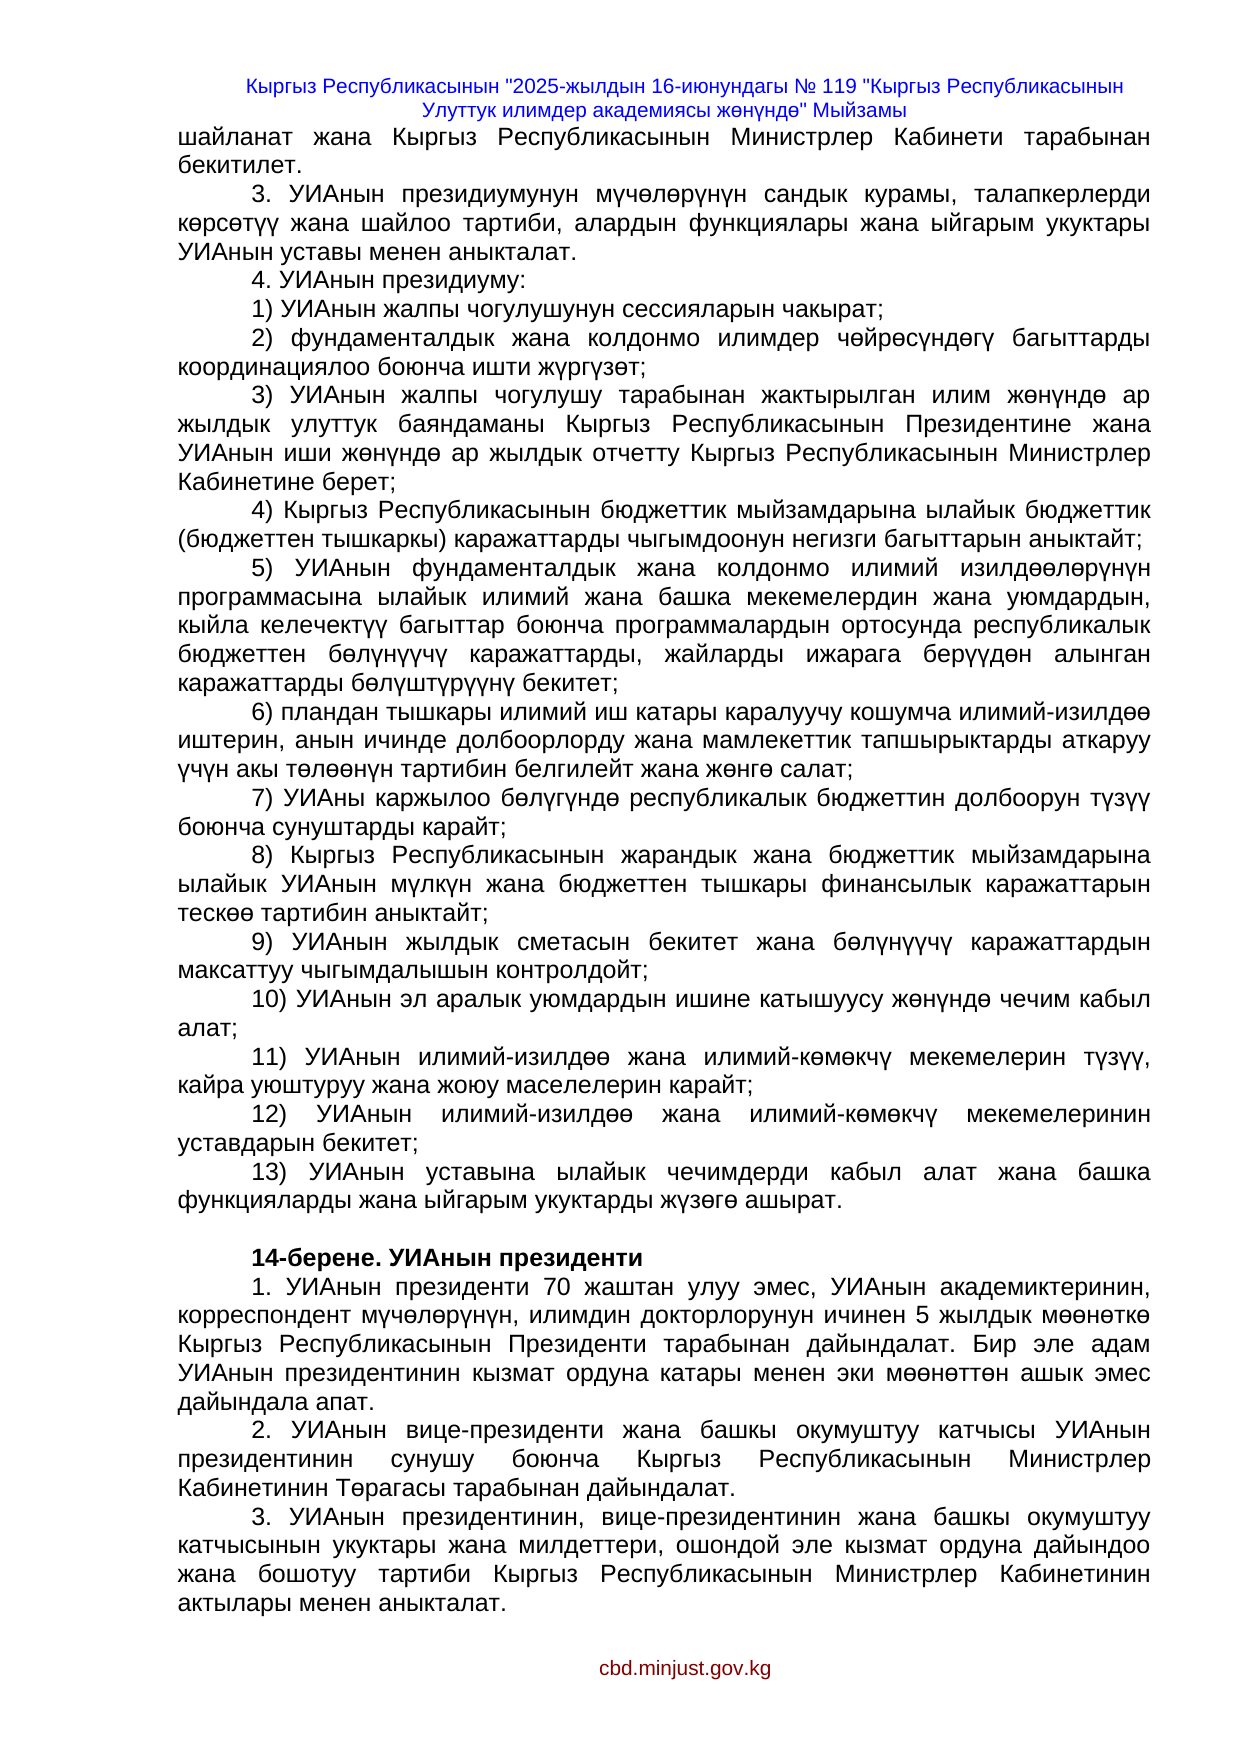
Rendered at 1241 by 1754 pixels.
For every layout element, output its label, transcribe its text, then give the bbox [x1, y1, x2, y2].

text 7) УИАны каржылоо бөлүгүндө республикалык бюджеттин долбоорун түзүү боюнча сунуштарды карайт; [177, 783, 1152, 840]
text 6) пландан тышкары илимий иш катары каралуучу кошумча илимий-изилдөө иштерин, анын ичинде долбоорлорду жана мамлекеттик тапшырыктарды аткаруу үчүн акы төлөөнүн тартибин белгилейт жана жөнгө салат; [177, 697, 1152, 783]
text 2) фундаменталдык жана колдонмо илимдер чөйрөсүндөгү багыттарды координациялоо боюнча ишти жүргүзөт; [177, 323, 1152, 380]
text 12) УИАнын илимий-изилдөө жана илимий-көмөкчү мекемелеринин уставдарын бекитет; [177, 1099, 1152, 1157]
text 9) УИАнын жылдык сметасын бекитет жана бөлүнүүчү каражаттардын максаттуу чыгымдалышын контролдойт; [177, 927, 1152, 984]
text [177, 122, 1152, 179]
text 4. УИАнын президиуму: [177, 265, 1152, 294]
text 8) Кыргыз Республикасынын жарандык жана бюджеттик мыйзамдарына ылайык УИАнын мүлкүн жана бюджеттен тышкары финансылык каражаттарын тескөө тартибин аныктайт; [177, 840, 1152, 927]
text 10) УИАнын эл аралык уюмдардын ишине катышуусу жөнүндө чечим кабыл алат; [177, 984, 1152, 1042]
text 4) Кыргыз Республикасынын бюджеттик мыйзамдарына ылайык бюджеттик (бюджеттен тышкаркы) каражаттарды чыгымдоонун негизги багыттарын аныктайт; [177, 495, 1152, 553]
text 5) УИАнын фундаменталдык жана колдонмо илимий изилдөөлөрүнүн программасына ылайык илимий жана башка мекемелердин жана уюмдардын, кыйла келечектүү багыттар боюнча программалардын ортосунда республикалык бюджеттен бөлүнүүчү каражаттарды, жайларды ижарага берүүдөн алынган каражаттарды бөлүштүрүүнү бекитет; [177, 553, 1152, 697]
text 11) УИАнын илимий-изилдөө жана илимий-көмөкчү мекемелерин түзүү, кайра уюштуруу жана жоюу маселелерин карайт; [177, 1042, 1152, 1099]
text 3. УИАнын президентинин, вице-президентинин жана башкы окумуштуу катчысынын укуктары жана милдеттери, ошондой эле кызмат ордуна дайындоо жана бошотуу тартиби Кыргыз Республикасынын Министрлер Кабинетинин актылары менен аныкталат. [177, 1502, 1152, 1617]
text 1. УИАнын президенти 70 жаштан улуу эмес, УИАнын академиктеринин, корреспондент мүчөлөрүнүн, илимдин докторлорунун ичинен 5 жылдык мөөнөткө Кыргыз Республикасынын Президенти тарабынан дайындалат. Бир эле адам УИАнын президентинин кызмат ордуна катары менен эки мөөнөттөн ашык эмес дайындала апат. [177, 1272, 1152, 1415]
text 13) УИАнын уставына ылайык чечимдерди кабыл алат жана башка функцияларды жана ыйгарым укуктарды жүзөгө ашырат. [177, 1157, 1152, 1214]
text 3. УИАнын президиумунун мүчөлөрүнүн сандык курамы, талапкерлерди көрсөтүү жана шайлоо тартиби, алардын функциялары жана ыйгарым укуктары УИАнын уставы менен аныкталат. [177, 179, 1152, 265]
text 2. УИАнын вице-президенти жана башкы окумуштуу катчысы УИАнын президентинин сунушу боюнча Кыргыз Республикасынын Министрлер Кабинетинин Төрагасы тарабынан дайындалат. [177, 1415, 1152, 1502]
text 3) УИАнын жалпы чогулушу тарабынан жактырылган илим жөнүндө ар жылдык улуттук баяндаманы Кыргыз Республикасынын Президентине жана УИАнын иши жөнүндө ар жылдык отчетту Кыргыз Республикасынын Министрлер Кабинетине берет; [177, 380, 1152, 495]
text 14-берене. УИАнын президенти [177, 1243, 1152, 1272]
text 1) УИАнын жалпы чогулушунун сессияларын чакырат; [177, 294, 1152, 323]
